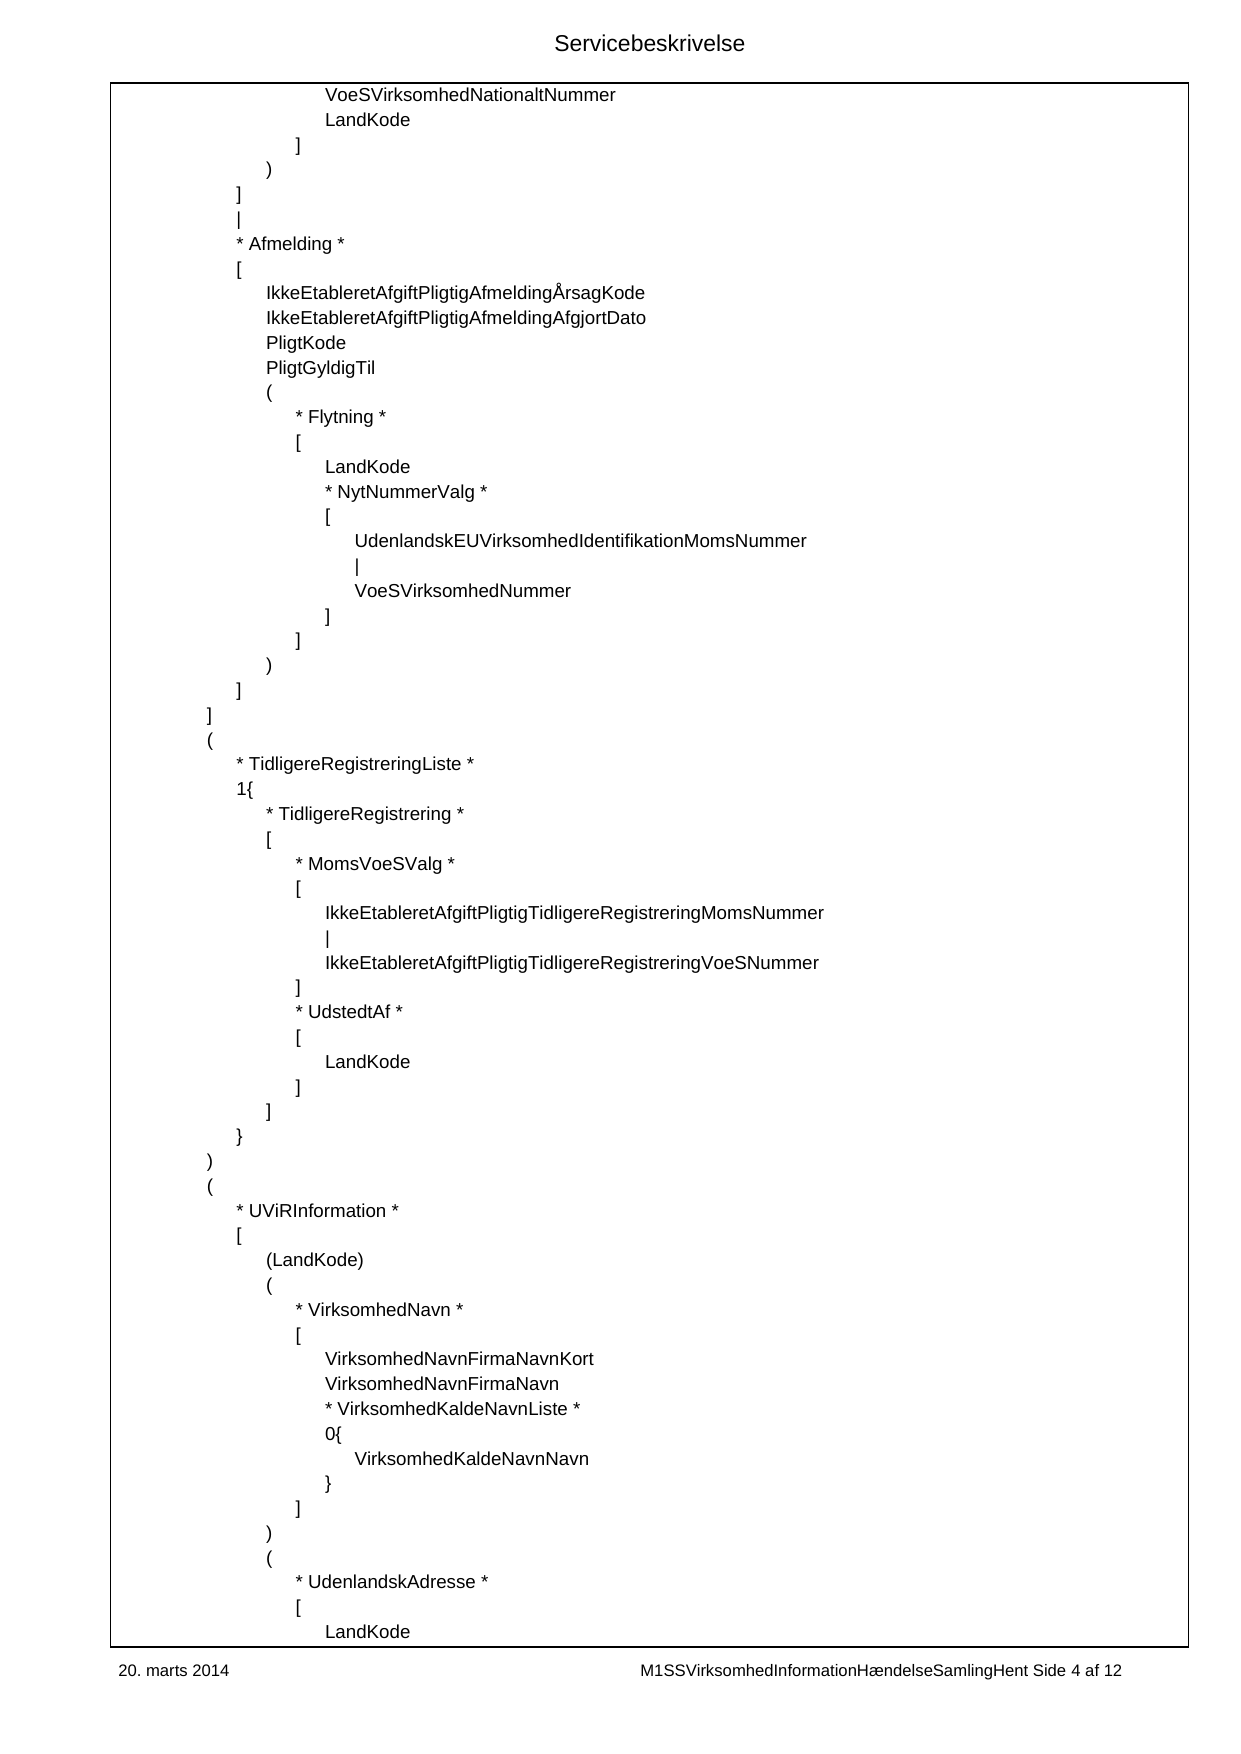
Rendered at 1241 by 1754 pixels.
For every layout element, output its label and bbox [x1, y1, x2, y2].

table_cell [111, 84, 1188, 1646]
